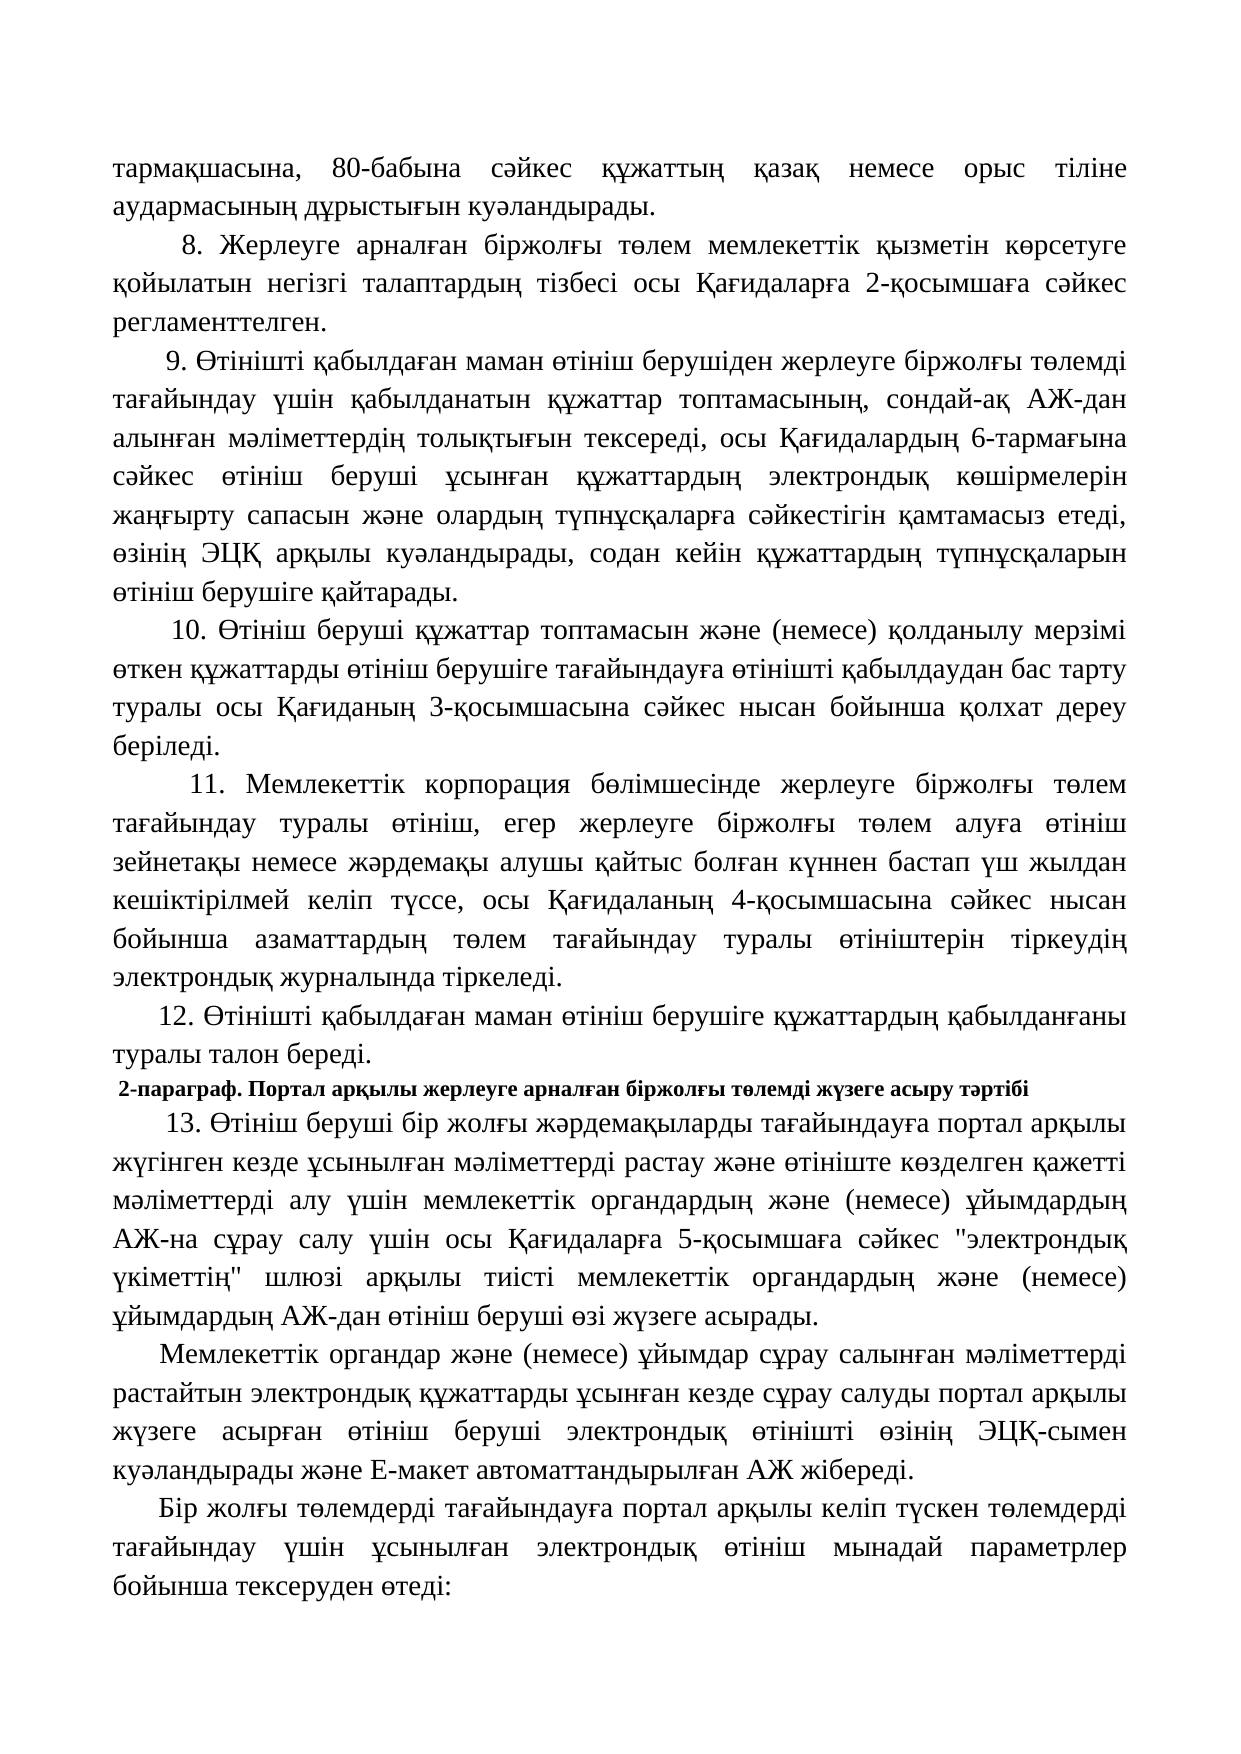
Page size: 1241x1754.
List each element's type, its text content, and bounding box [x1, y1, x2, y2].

text 12. Өтінішті қабылдаған маман өтініш берушіге құжаттардың қабылданғаны туралы талон береді. [112, 998, 1128, 1070]
text 13. Өтініш беруші бір жолғы жәрдемақыларды тағайындауға портал арқылы жүгінген кезде ұсынылған мәліметтерді растау және өтініште көзделген қажетті мәліметтерді алу үшін мемлекеттік органдардың және (немесе) ұйымдардың АЖ-на сұрау салу үшін осы Қағидаларға 5-қосымшаға сәйкес "электрондық үкіметтің" шлюзі арқылы тиісті мемлекеттік органдардың және (немесе) ұйымдардың АЖ-дан өтініш беруші өзі жүзеге асырады. [112, 1105, 1128, 1331]
text 9. Өтінішті қабылдаған маман өтініш берушіден жерлеуге біржолғы төлемді тағайындау үшін қабылданатын құжаттар топтамасының, сондай-ақ АЖ-дан алынған мәліметтердің толықтығын тексереді, осы Қағидалардың 6-тармағына сәйкес өтініш беруші ұсынған құжаттардың электрондық көшірмелерін жаңғырту сапасын және олардың түпнұсқаларға сәйкестігін қамтамасыз етеді, өзінің ЭЦҚ арқылы куәландырады, содан кейін құжаттардың түпнұсқаларын өтініш берушіге қайтарады. [112, 343, 1128, 607]
text 10. Өтініш беруші құжаттар топтамасын және (немесе) қолданылу мерзімі өткен құжаттарды өтініш берушіге тағайындауға өтінішті қабылдаудан бас тарту туралы осы Қағиданың 3-қосымшасына сәйкес нысан бойынша қолхат дереу беріледі. [112, 612, 1128, 762]
text 11. Мемлекеттік корпорация бөлімшесінде жерлеуге біржолғы төлем тағайындау туралы өтініш, егер жерлеуге біржолғы төлем алуға өтініш зейнетақы немесе жәрдемақы алушы қайтыс болған күннен бастап үш жылдан кешіктірілмей келіп түссе, осы Қағидаланың 4-қосымшасына сәйкес нысан бойынша азаматтардың төлем тағайындау туралы өтініштерін тіркеудің электрондық журналында тіркеледі. [112, 767, 1128, 993]
text Мемлекеттік органдар және (немесе) ұйымдар сұрау салынған мәліметтерді растайтын электрондық құжаттарды ұсынған кезде сұрау салуды портал арқылы жүзеге асырған өтініш беруші электрондық өтінішті өзінің ЭЦҚ-сымен куәландырады және Е-макет автоматтандырылған АЖ жібереді. [112, 1336, 1128, 1486]
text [112, 150, 1128, 222]
text Бір жолғы төлемдерді тағайындауға портал арқылы келіп түскен төлемдерді тағайындау үшін ұсынылған электрондық өтініш мынадай параметрлер бойынша тексеруден өтеді: [112, 1491, 1128, 1601]
text 8. Жерлеуге арналған біржолғы төлем мемлекеттік қызметін көрсетуге қойылатын негізгі талаптардың тізбесі осы Қағидаларға 2-қосымшаға сәйкес регламенттелген. [112, 227, 1128, 338]
text 2-параграф. Портал арқылы жерлеуге арналған біржолғы төлемді жүзеге асыру тәртібі [112, 1075, 1128, 1101]
